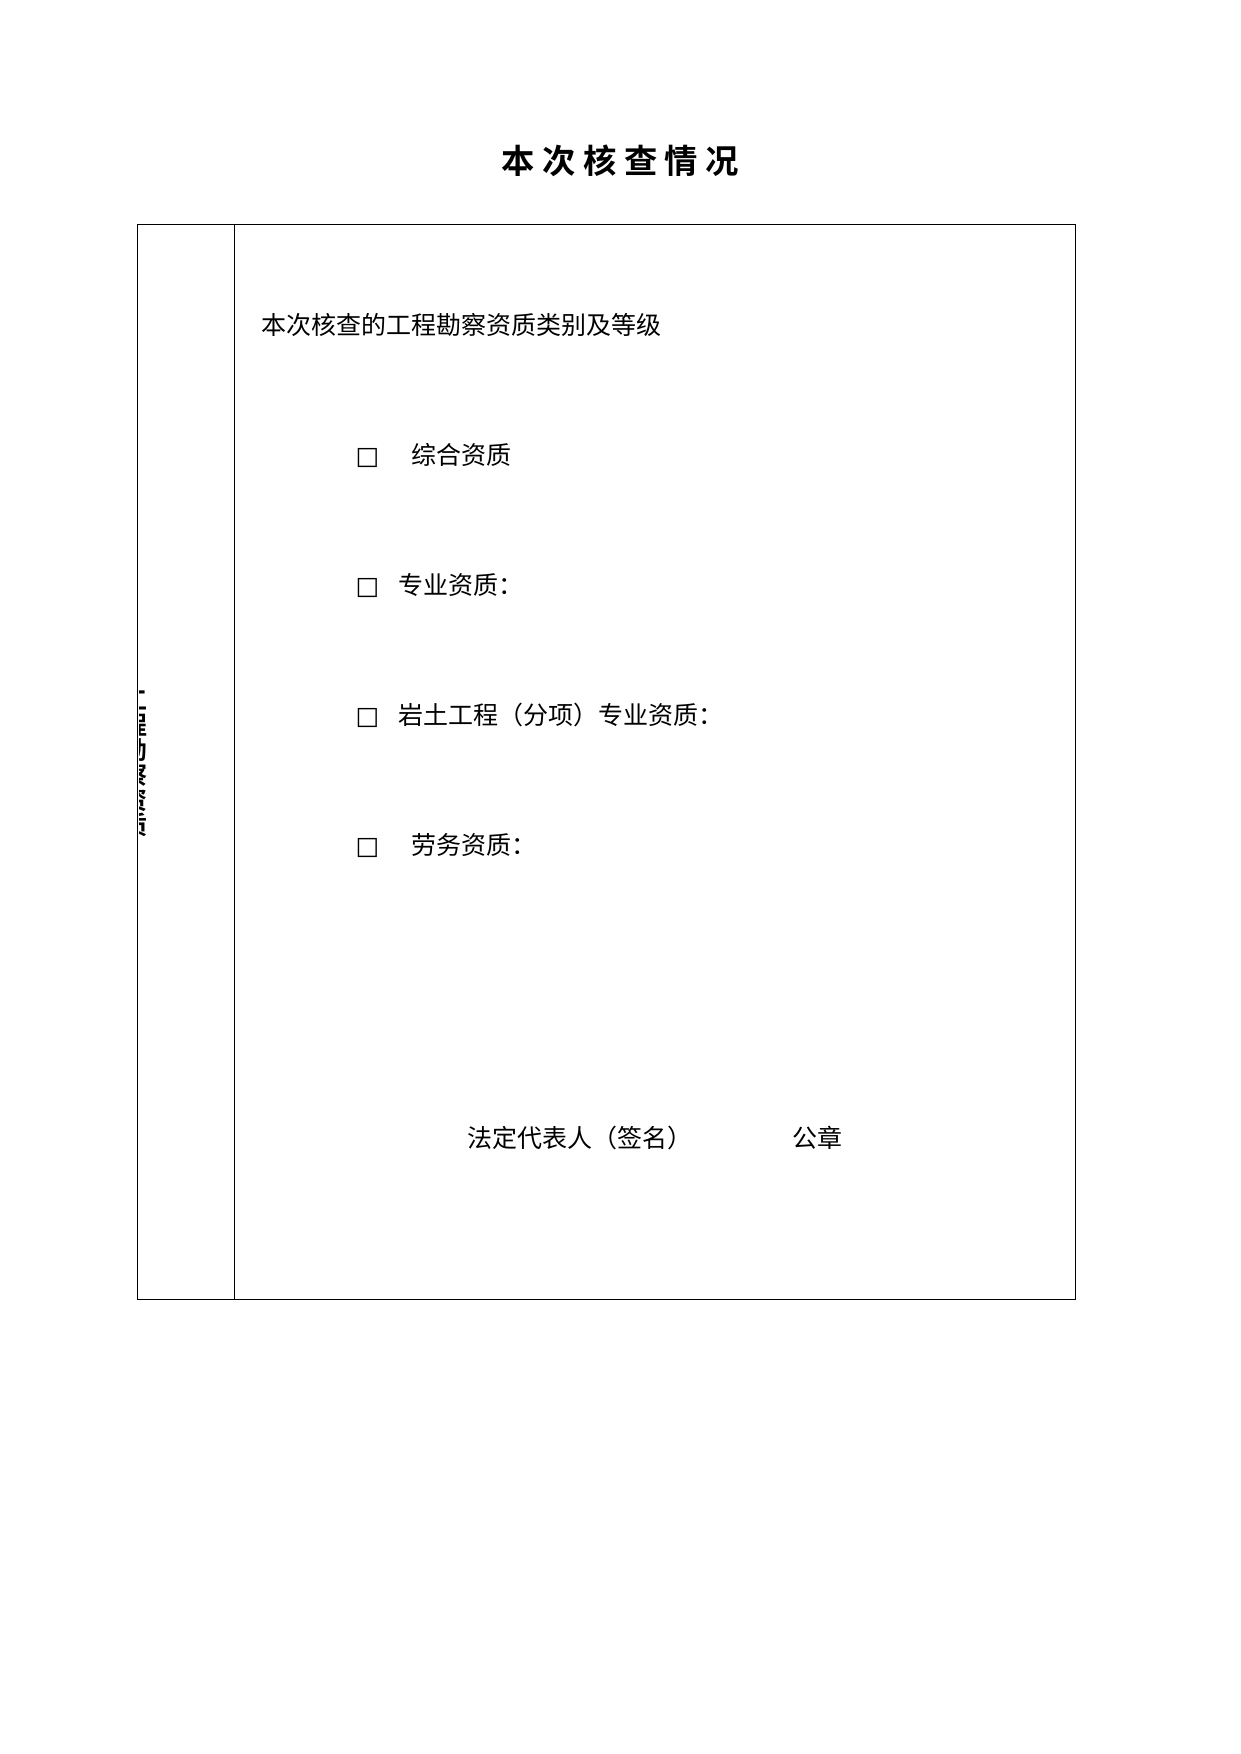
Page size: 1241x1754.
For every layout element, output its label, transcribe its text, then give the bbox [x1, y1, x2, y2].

table_header 本次核查的工程勘察资质类别及等级 □ 综合资质 □ 专业资质： □ 岩土工程（分项）专业资质： □ 劳务资质： 法定代表人（签名） 公章 [235, 225, 1075, 1299]
text 本 次 核 查 情 况 [118, 126, 1122, 191]
table_header 工程勘察资质 [138, 225, 234, 1299]
